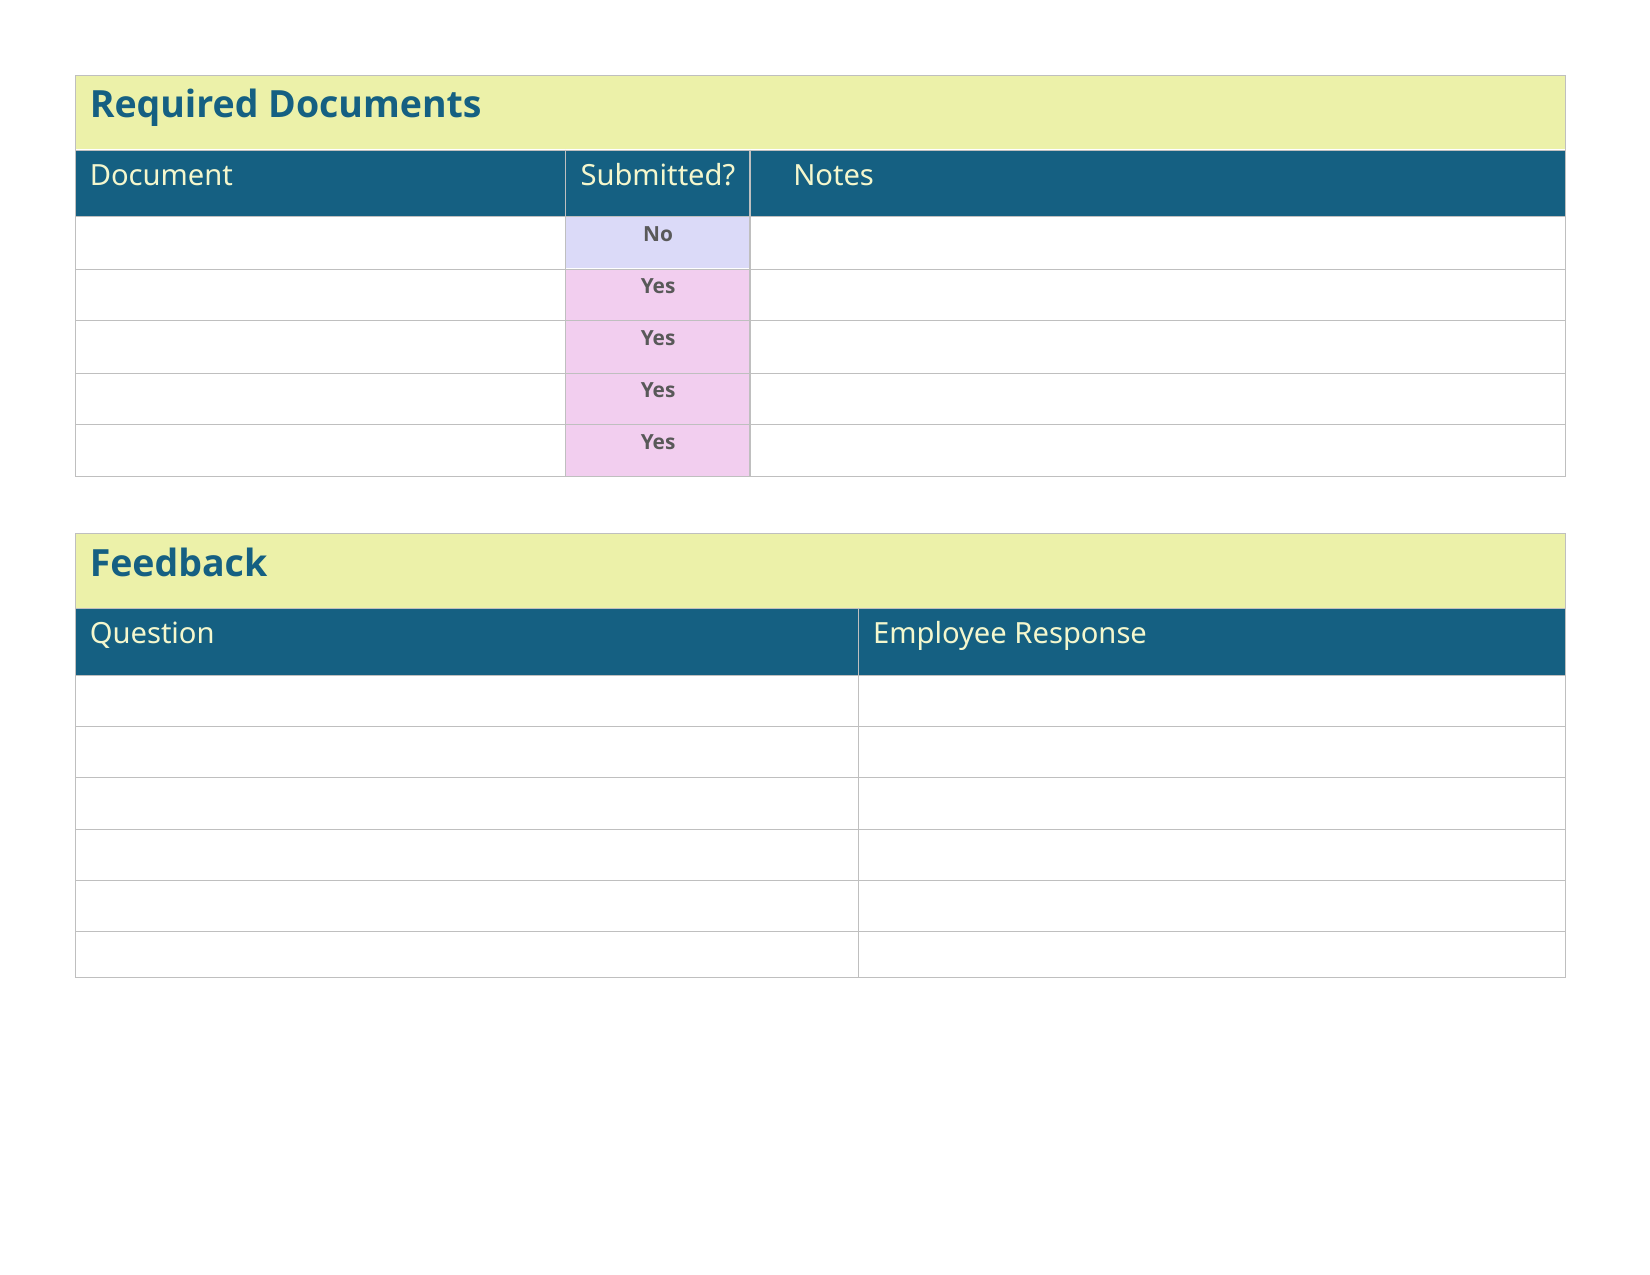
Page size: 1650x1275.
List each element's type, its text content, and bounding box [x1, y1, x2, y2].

table_cell [751, 374, 1565, 424]
table_cell Submitted? [566, 151, 749, 216]
table_cell [76, 374, 565, 424]
table_cell [859, 727, 1565, 777]
table_cell Yes [566, 374, 749, 424]
table_header Feedback [76, 534, 1565, 608]
table_cell Yes [566, 425, 749, 476]
table_cell Notes [751, 151, 1565, 216]
table_cell [859, 676, 1565, 726]
table_cell Question [76, 609, 858, 675]
table_cell [751, 321, 1565, 372]
table_cell [76, 321, 565, 372]
table_cell Yes [566, 321, 749, 372]
table_cell [76, 727, 858, 777]
table_cell [76, 932, 858, 977]
table_cell Employee Response [859, 609, 1565, 675]
table_cell [76, 881, 858, 931]
table_cell [76, 830, 858, 880]
table_cell [76, 217, 565, 268]
table_cell [76, 270, 565, 320]
table_cell [859, 830, 1565, 880]
table_cell [859, 778, 1565, 828]
table_cell [859, 932, 1565, 977]
table_cell Yes [566, 270, 749, 320]
table_cell [859, 881, 1565, 931]
table_cell [76, 425, 565, 476]
table_cell [751, 217, 1565, 268]
table_cell [751, 270, 1565, 320]
table_header Required Documents [76, 76, 1565, 149]
table_cell [751, 425, 1565, 476]
table_cell [76, 778, 858, 828]
table_cell No [566, 217, 749, 268]
table_cell Document [76, 151, 565, 216]
table_cell [76, 676, 858, 726]
